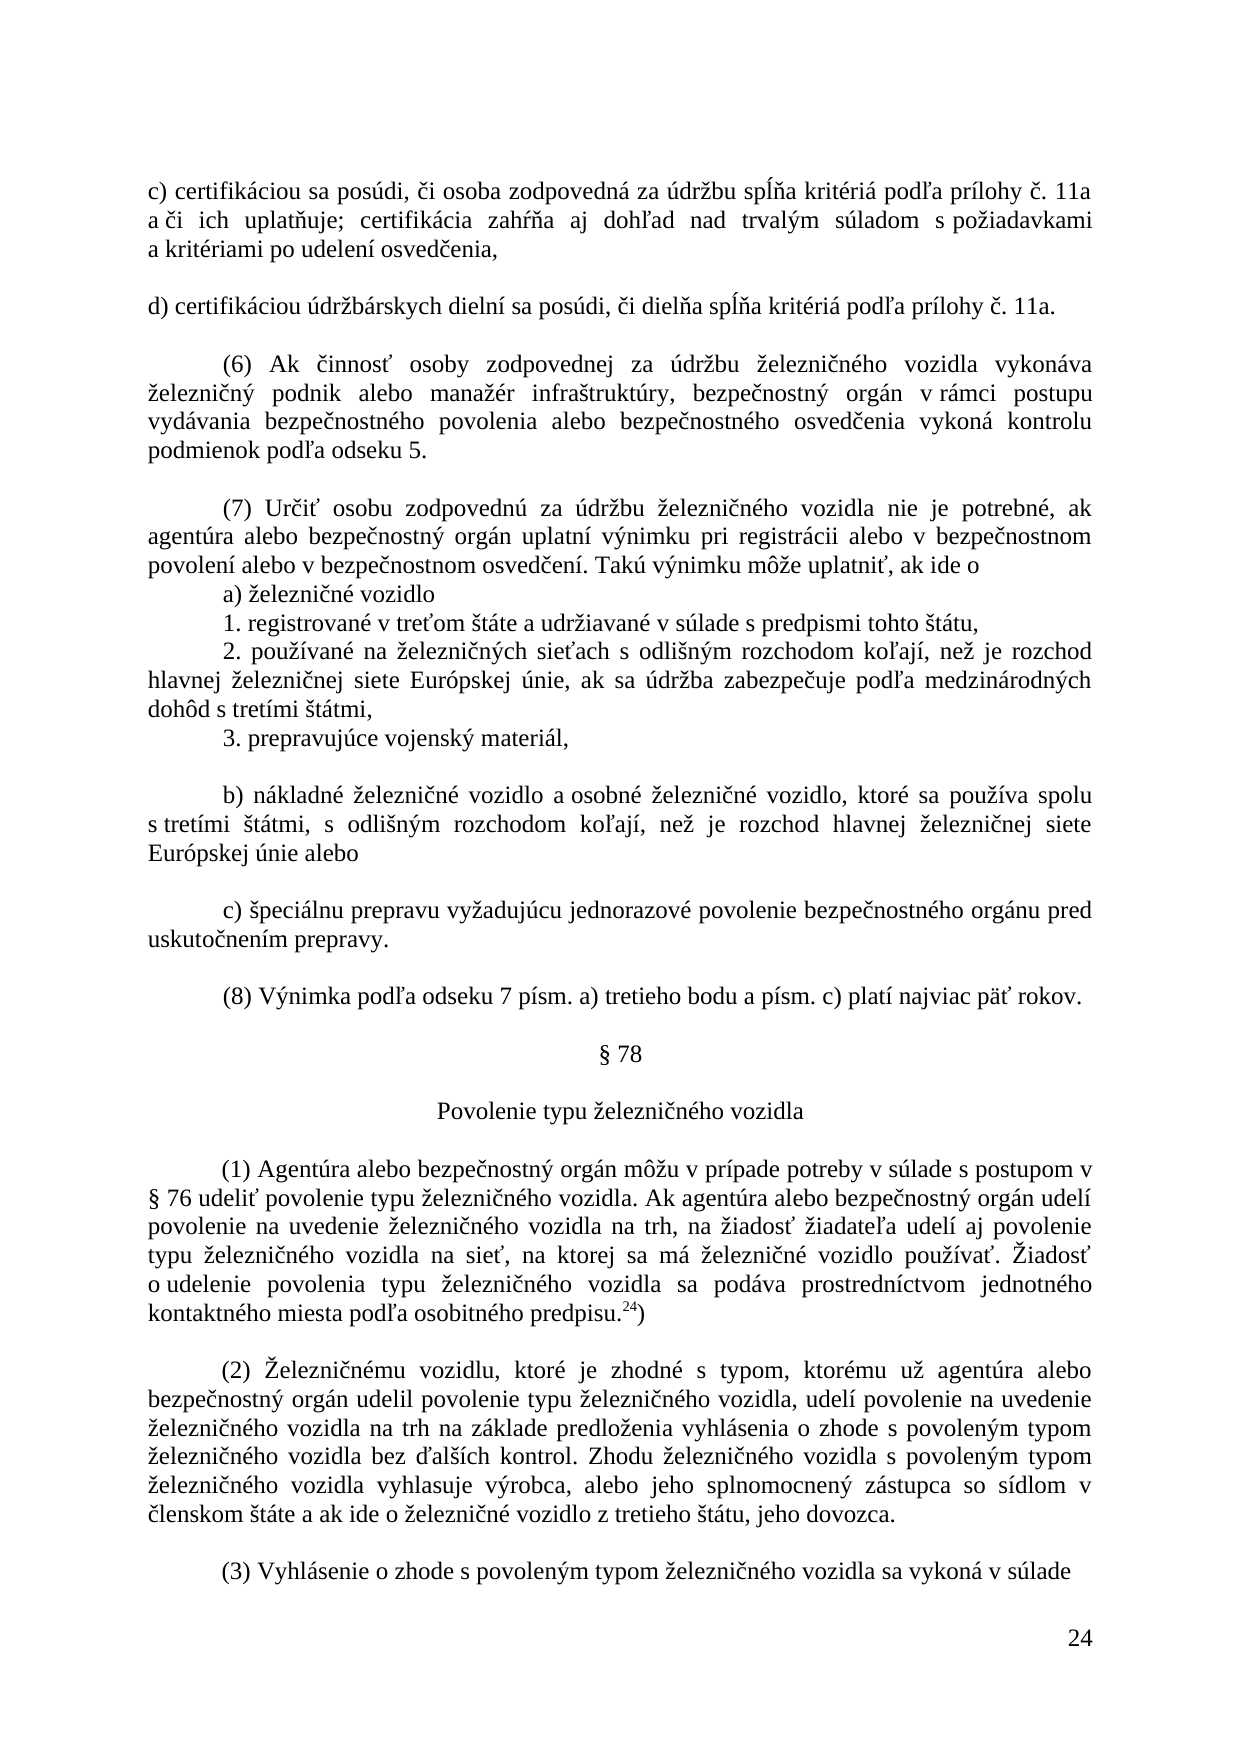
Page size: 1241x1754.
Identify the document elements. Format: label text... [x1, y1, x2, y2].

text (6) Ak činnosť osoby zodpovednej za údržbu železničného vozidla vykonáva železničný podnik alebo manažér infraštruktúry, bezpečnostný orgán v rámci postupu vydávania bezpečnostného povolenia alebo bezpečnostného osvedčenia vykoná kontrolu podmienok podľa odseku 5. [148, 349, 1093, 464]
text Povolenie typu železničného vozidla [148, 1096, 1093, 1125]
text c) špeciálnu prepravu vyžadujúcu jednorazové povolenie bezpečnostného orgánu pred uskutočnením prepravy. [148, 895, 1093, 953]
text (8) Výnimka podľa odseku 7 písm. a) tretieho bodu a písm. c) platí najviac päť rokov. [148, 981, 1093, 1010]
text 3. prepravujúce vojenský materiál, [148, 723, 1093, 751]
text a) železničné vozidlo [148, 579, 1093, 608]
text (7) Určiť osobu zodpovednú za údržbu železničného vozidla nie je potrebné, ak agentúra alebo bezpečnostný orgán uplatní výnimku pri registrácii alebo v bezpečnostnom povolení alebo v bezpečnostnom osvedčení. Takú výnimku môže uplatniť, ak ide o [148, 493, 1093, 579]
text d) certifikáciou údržbárskych dielní sa posúdi, či dielňa spĺňa kritériá podľa prílohy č. 11a. [148, 291, 1093, 320]
text 2. používané na železničných sieťach s odlišným rozchodom koľají, než je rozchod hlavnej železničnej siete Európskej únie, ak sa údržba zabezpečuje podľa medzinárodných dohôd s tretími štátmi, [148, 636, 1093, 723]
text (3) Vyhlásenie o zhode s povoleným typom železničného vozidla sa vykoná v súlade [148, 1556, 1093, 1585]
text (1) Agentúra alebo bezpečnostný orgán môžu v prípade potreby v súlade s postupom v § 76 udeliť povolenie typu železničného vozidla. Ak agentúra alebo bezpečnostný orgán udelí povolenie na uvedenie železničného vozidla na trh, na žiadosť žiadateľa udelí aj povolenie typu železničného vozidla na sieť, na ktorej sa má železničné vozidlo používať. Žiadosť o udelenie povolenia typu železničného vozidla sa podáva prostredníctvom jednotného kontaktného miesta podľa osobitného predpisu.24) [148, 1154, 1093, 1326]
text (2) Železničnému vozidlu, ktoré je zhodné s typom, ktorému už agentúra alebo bezpečnostný orgán udelil povolenie typu železničného vozidla, udelí povolenie na uvedenie železničného vozidla na trh na základe predloženia vyhlásenia o zhode s povoleným typom železničného vozidla bez ďalších kontrol. Zhodu železničného vozidla s povoleným typom železničného vozidla vyhlasuje výrobca, alebo jeho splnomocnený zástupca so sídlom v členskom štáte a ak ide o železničné vozidlo z tretieho štátu, jeho dovozca. [148, 1355, 1093, 1528]
text 1. registrované v treťom štáte a udržiavané v súlade s predpismi tohto štátu, [148, 608, 1093, 636]
text § 78 [148, 1039, 1093, 1068]
text c) certifikáciou sa posúdi, či osoba zodpovedná za údržbu spĺňa kritériá podľa prílohy č. 11a a či ich uplatňuje; certifikácia zahŕňa aj dohľad nad trvalým súladom s požiadavkami a kritériami po udelení osvedčenia, [148, 176, 1093, 263]
text b) nákladné železničné vozidlo a osobné železničné vozidlo, ktoré sa používa spolu s tretími štátmi, s odlišným rozchodom koľají, než je rozchod hlavnej železničnej siete Európskej únie alebo [148, 780, 1093, 866]
